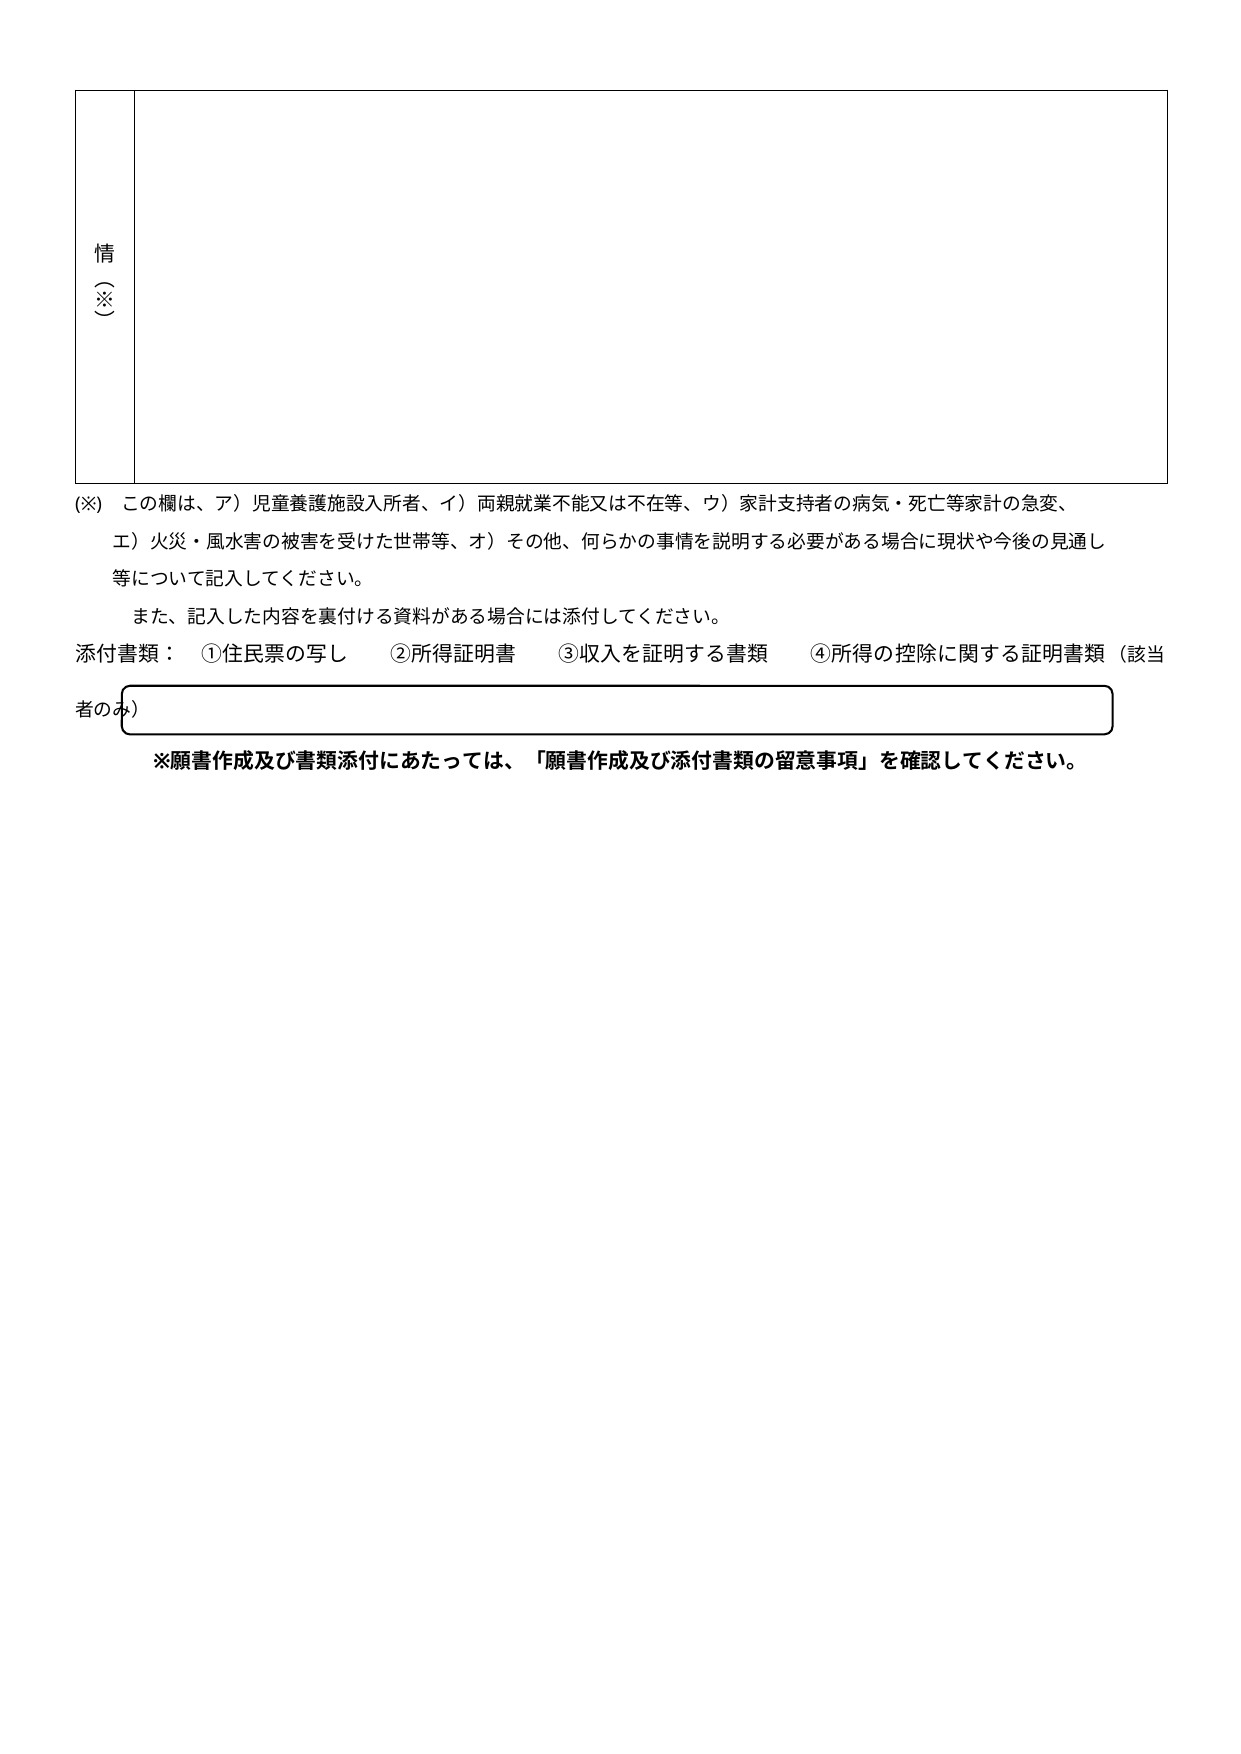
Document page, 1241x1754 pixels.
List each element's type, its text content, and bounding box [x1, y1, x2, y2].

table_cell [135, 91, 1167, 483]
text 等について記入してください。 また、記入した内容を裏付ける資料がある場合には添付してください。 [75, 559, 1165, 634]
table_cell 家 庭 事 情 （※） [76, 91, 134, 483]
text 添付書類： ①住民票の写し ②所得証明書 ③収入を証明する書類 ④所得の控除に関する証明書類（該当者のみ） [75, 634, 1165, 727]
text (※) この欄は、ア）児童養護施設入所者、イ）両親就業不能又は不在等、ウ）家計支持者の病気・死亡等家計の急変、 [75, 484, 1165, 521]
text エ）火災・風水害の被害を受けた世帯等、オ）その他、何らかの事情を説明する必要がある場合に現状や今後の見通し [75, 521, 1165, 559]
text ※願書作成及び書類添付にあたっては、「願書作成及び添付書類の留意事項」を確認してください。 [75, 741, 1165, 778]
